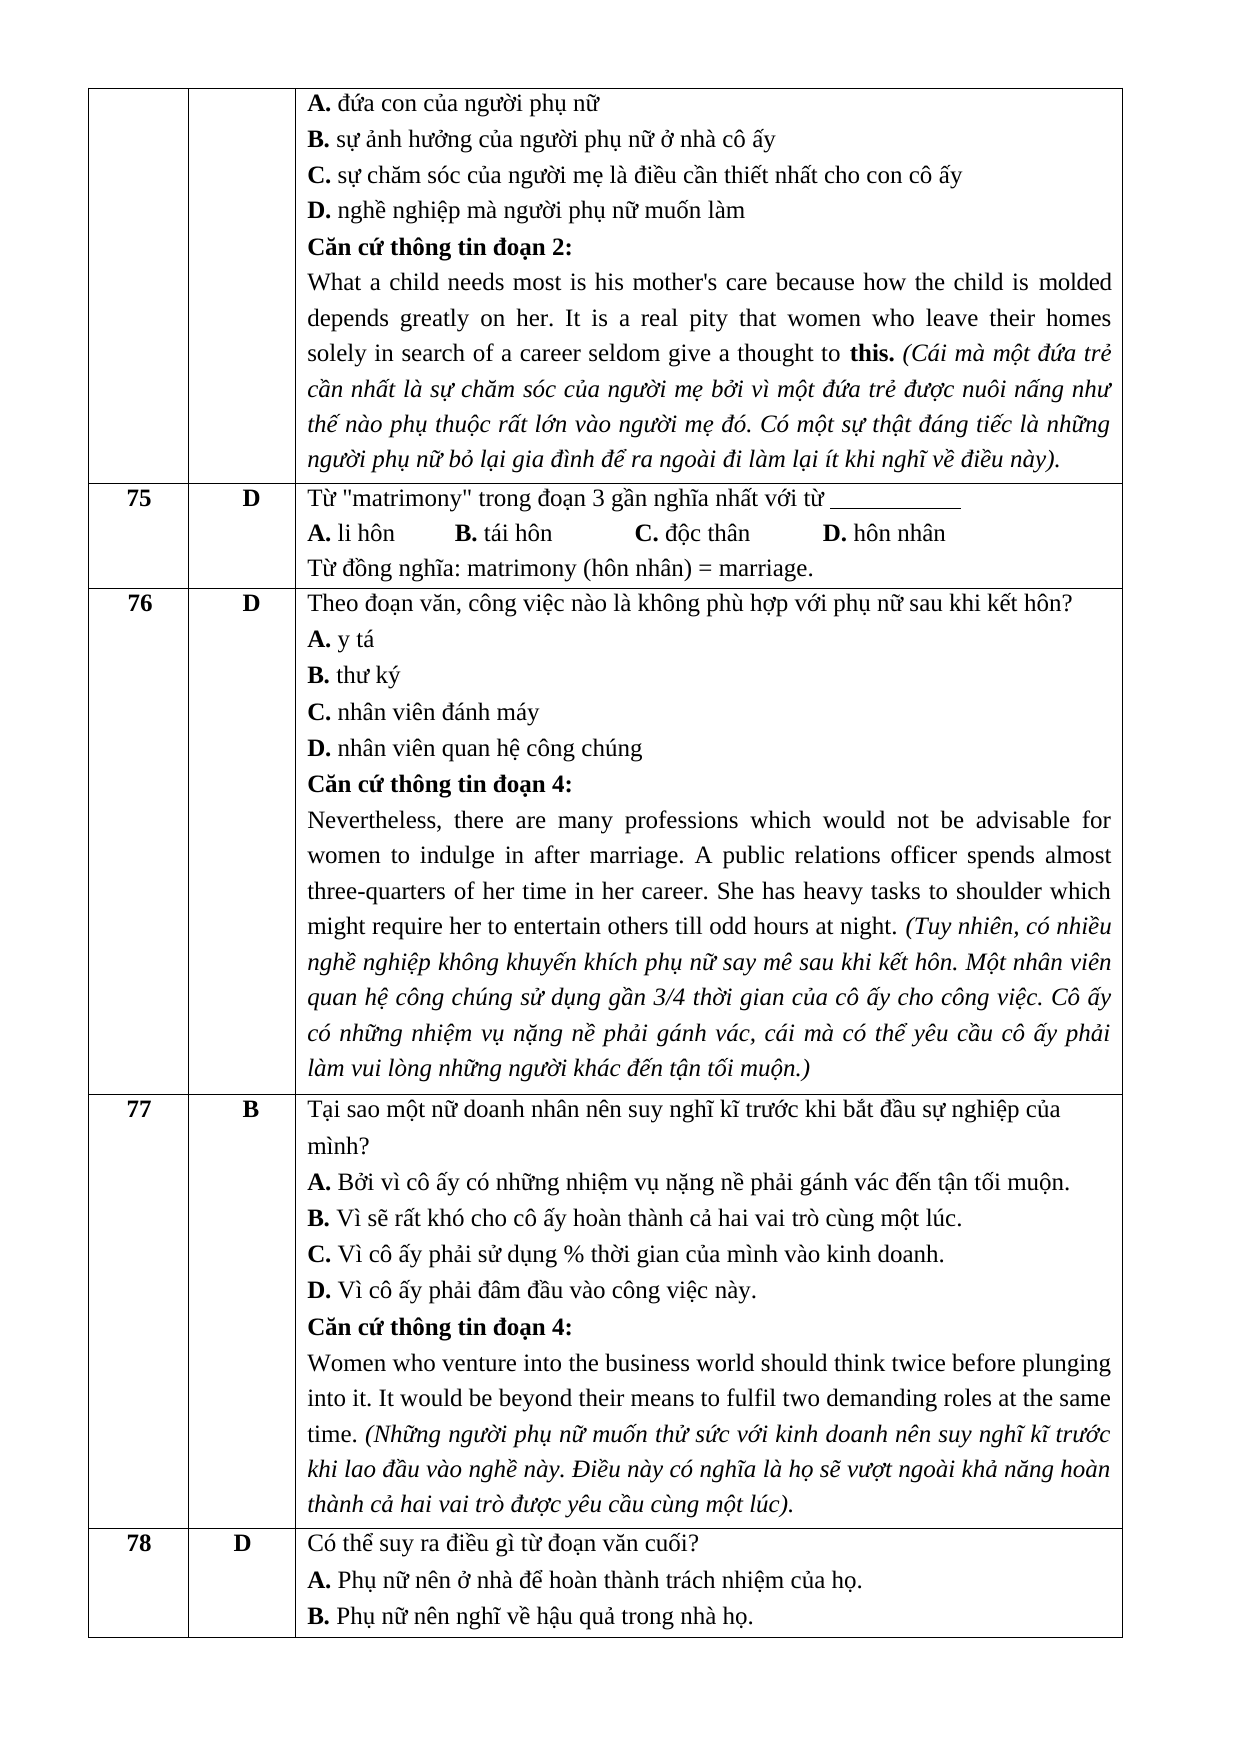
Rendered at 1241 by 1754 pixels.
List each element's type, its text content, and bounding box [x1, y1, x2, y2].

table_cell B [189, 1095, 295, 1528]
table_header [189, 89, 295, 483]
table_cell Theo đoạn văn, công việc nào là không phù hợp với phụ nữ sau khi kết hôn? y tá thư ký nhân viên đánh máy nhân viên quan hệ công chúng Căn cứ thông tin đoạn 4: Nevertheless, there are many professions which would not be advisable for women to indulge in after marriage. A public relations officer spends almost three-quarters of her time in her career. She has heavy tasks to shoulder which might require her to entertain others till odd hours at night. (Tuy nhiên, có nhiều nghề nghiệp không khuyến khích phụ nữ say mê sau khi kết hôn. Một nhân viên quan hệ công chúng sử dụng gần 3/4 thời gian của cô ấy cho công việc. Cô ấy có những nhiệm vụ nặng nề phải gánh vác, cái mà có thể yêu cầu cô ấy phải làm vui lòng những người khác đến tận tối muộn.) [296, 589, 1122, 1094]
table_cell Từ "matrimony" trong đoạn 3 gần nghĩa nhất với từ A. li hôn B. tái hôn C. độc thân D. hôn nhân Từ đồng nghĩa: matrimony (hôn nhân) = marriage. [296, 484, 1122, 588]
table_cell 77 [89, 1095, 188, 1528]
table_cell 75 [89, 484, 188, 588]
table_cell 78 [89, 1529, 188, 1637]
table_cell D [189, 589, 295, 1094]
table_header đứa con của người phụ nữ sự ảnh hưởng của người phụ nữ ở nhà cô ấy sự chăm sóc của người mẹ là điều cần thiết nhất cho con cô ấy nghề nghiệp mà người phụ nữ muốn làm Căn cứ thông tin đoạn 2: What a child needs most is his mother's care because how the child is molded depends greatly on her. It is a real pity that women who leave their homes solely in search of a career seldom give a thought to this. (Cái mà một đứa trẻ cần nhất là sự chăm sóc của người mẹ bởi vì một đứa trẻ được nuôi nấng như thế nào phụ thuộc rất lớn vào người mẹ đó. Có một sự thật đáng tiếc là những người phụ nữ bỏ lại gia đình để ra ngoài đi làm lại ít khi nghĩ về điều này). [296, 89, 1122, 483]
table_cell Tại sao một nữ doanh nhân nên suy nghĩ kĩ trước khi bắt đầu sự nghiệp của mình? Bởi vì cô ấy có những nhiệm vụ nặng nề phải gánh vác đến tận tối muộn. Vì sẽ rất khó cho cô ấy hoàn thành cả hai vai trò cùng một lúc. Vì cô ấy phải sử dụng % thời gian của mình vào kinh doanh. Vì cô ấy phải đâm đầu vào công việc này. Căn cứ thông tin đoạn 4: Women who venture into the business world should think twice before plunging into it. It would be beyond their means to fulfil two demanding roles at the same time. (Những người phụ nữ muốn thử sức với kinh doanh nên suy nghĩ kĩ trước khi lao đầu vào nghề này. Điều này có nghĩa là họ sẽ vượt ngoài khả năng hoàn thành cả hai vai trò được yêu cầu cùng một lúc). [296, 1095, 1122, 1528]
table_cell 76 [89, 589, 188, 1094]
table_cell D [189, 1529, 295, 1637]
table_cell D [189, 484, 295, 588]
table_cell Có thể suy ra điều gì từ đoạn văn cuối? Phụ nữ nên ở nhà để hoàn thành trách nhiệm của họ. Phụ nữ nên nghĩ về hậu quả trong nhà họ. [296, 1529, 1122, 1637]
table_header [89, 89, 188, 483]
